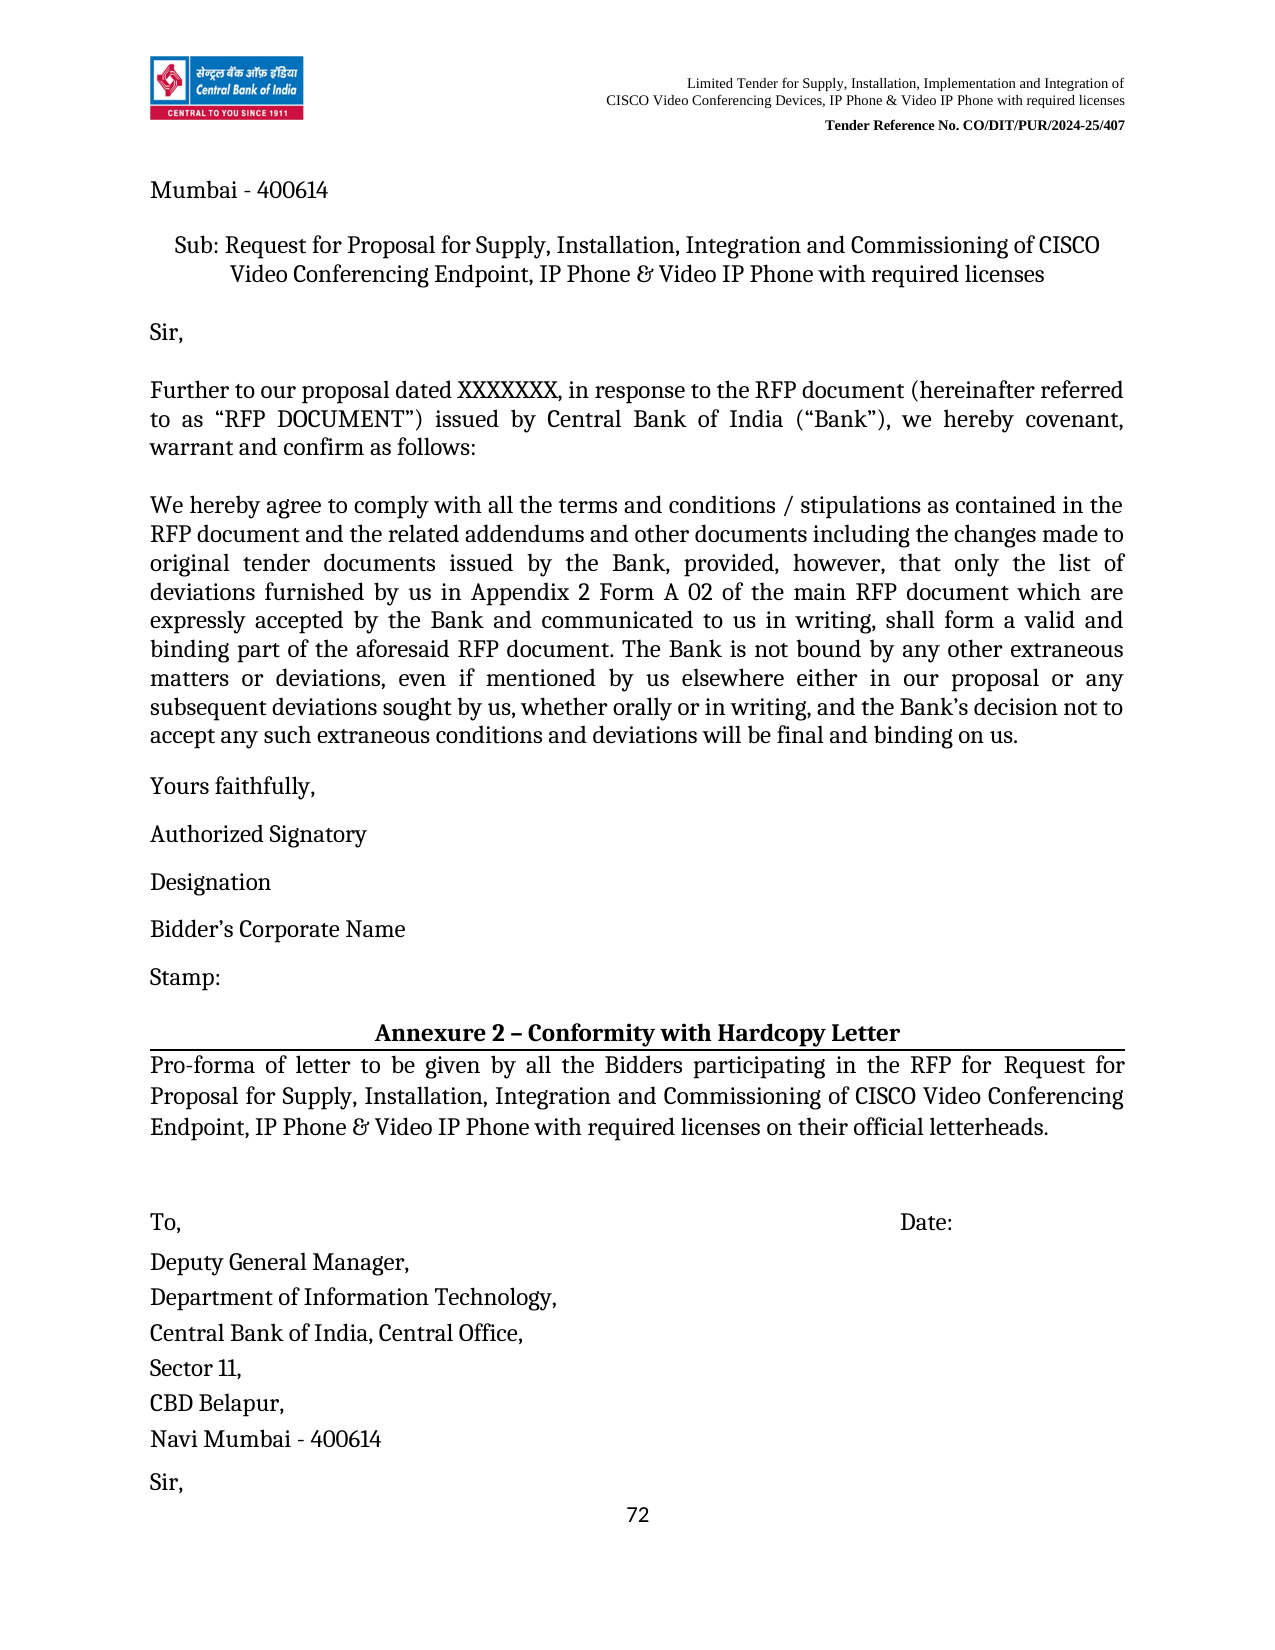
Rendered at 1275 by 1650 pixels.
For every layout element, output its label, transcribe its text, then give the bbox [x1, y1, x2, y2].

text Sir, [150, 318, 1125, 347]
text Department of Information Technology, [150, 1291, 544, 1309]
picture [150, 56, 304, 120]
text We hereby agree to comply with all the terms and conditions / stipulations as contained in the RFP document and the related addendums and other documents including the changes made to original tender documents issued by the Bank, provided, however, that only the list of deviations furnished by us in Appendix 2 Form A 02 of the main RFP document which are expressly accepted by the Bank and communicated to us in writing, shall form a valid and binding part of the aforesaid RFP document. The Bank is not bound by any other extraneous matters or deviations, even if mentioned by us elsewhere either in our proposal or any subsequent deviations sought by us, whether orally or in writing, and the Bank’s decision not to accept any such extraneous conditions and deviations will be final and binding on us. [150, 491, 1125, 750]
text Sir, [150, 1468, 1125, 1496]
text Central Bank of India, Central Office, [150, 1326, 1125, 1345]
text Annexure 2 – Conformity with Hardcopy Letter [150, 1019, 1125, 1049]
text Mumbai - 400614 [150, 183, 1125, 202]
text Sub: Request for Proposal for Supply, Installation, Integration and Commissioning of CISCO Video Conferencing Endpoint, IP Phone & Video IP Phone with required licenses [150, 231, 1125, 289]
text Navi Mumbai - 400614 [150, 1432, 1125, 1451]
text Department of Information Technology, [539, 1291, 1125, 1309]
text CBD Belapur, [150, 1397, 1125, 1416]
text Pro-forma of letter to be given by all the Bidders participating in the RFP for Request for Proposal for Supply, Installation, Integration and Commissioning of CISCO Video Conferencing Endpoint, IP Phone & Video IP Phone with required licenses on their official letterheads. [150, 1051, 1125, 1141]
text Authorized Signatory [150, 827, 1125, 846]
text Bidder’s Corporate Name [150, 923, 1125, 942]
text Stamp: [150, 971, 1125, 989]
text To, Date: [150, 1207, 1125, 1236]
text Designation [150, 875, 1125, 894]
text Further to our proposal dated XXXXXXX, in response to the RFP document (hereinafter referred to as “RFP DOCUMENT”) issued by Central Bank of India (“Bank”), we hereby covenant, warrant and confirm as follows: [150, 376, 1125, 462]
text Deputy General Manager, [150, 1255, 1125, 1274]
text Sector 11, [150, 1361, 1125, 1380]
text Yours faithfully, [150, 779, 1125, 798]
